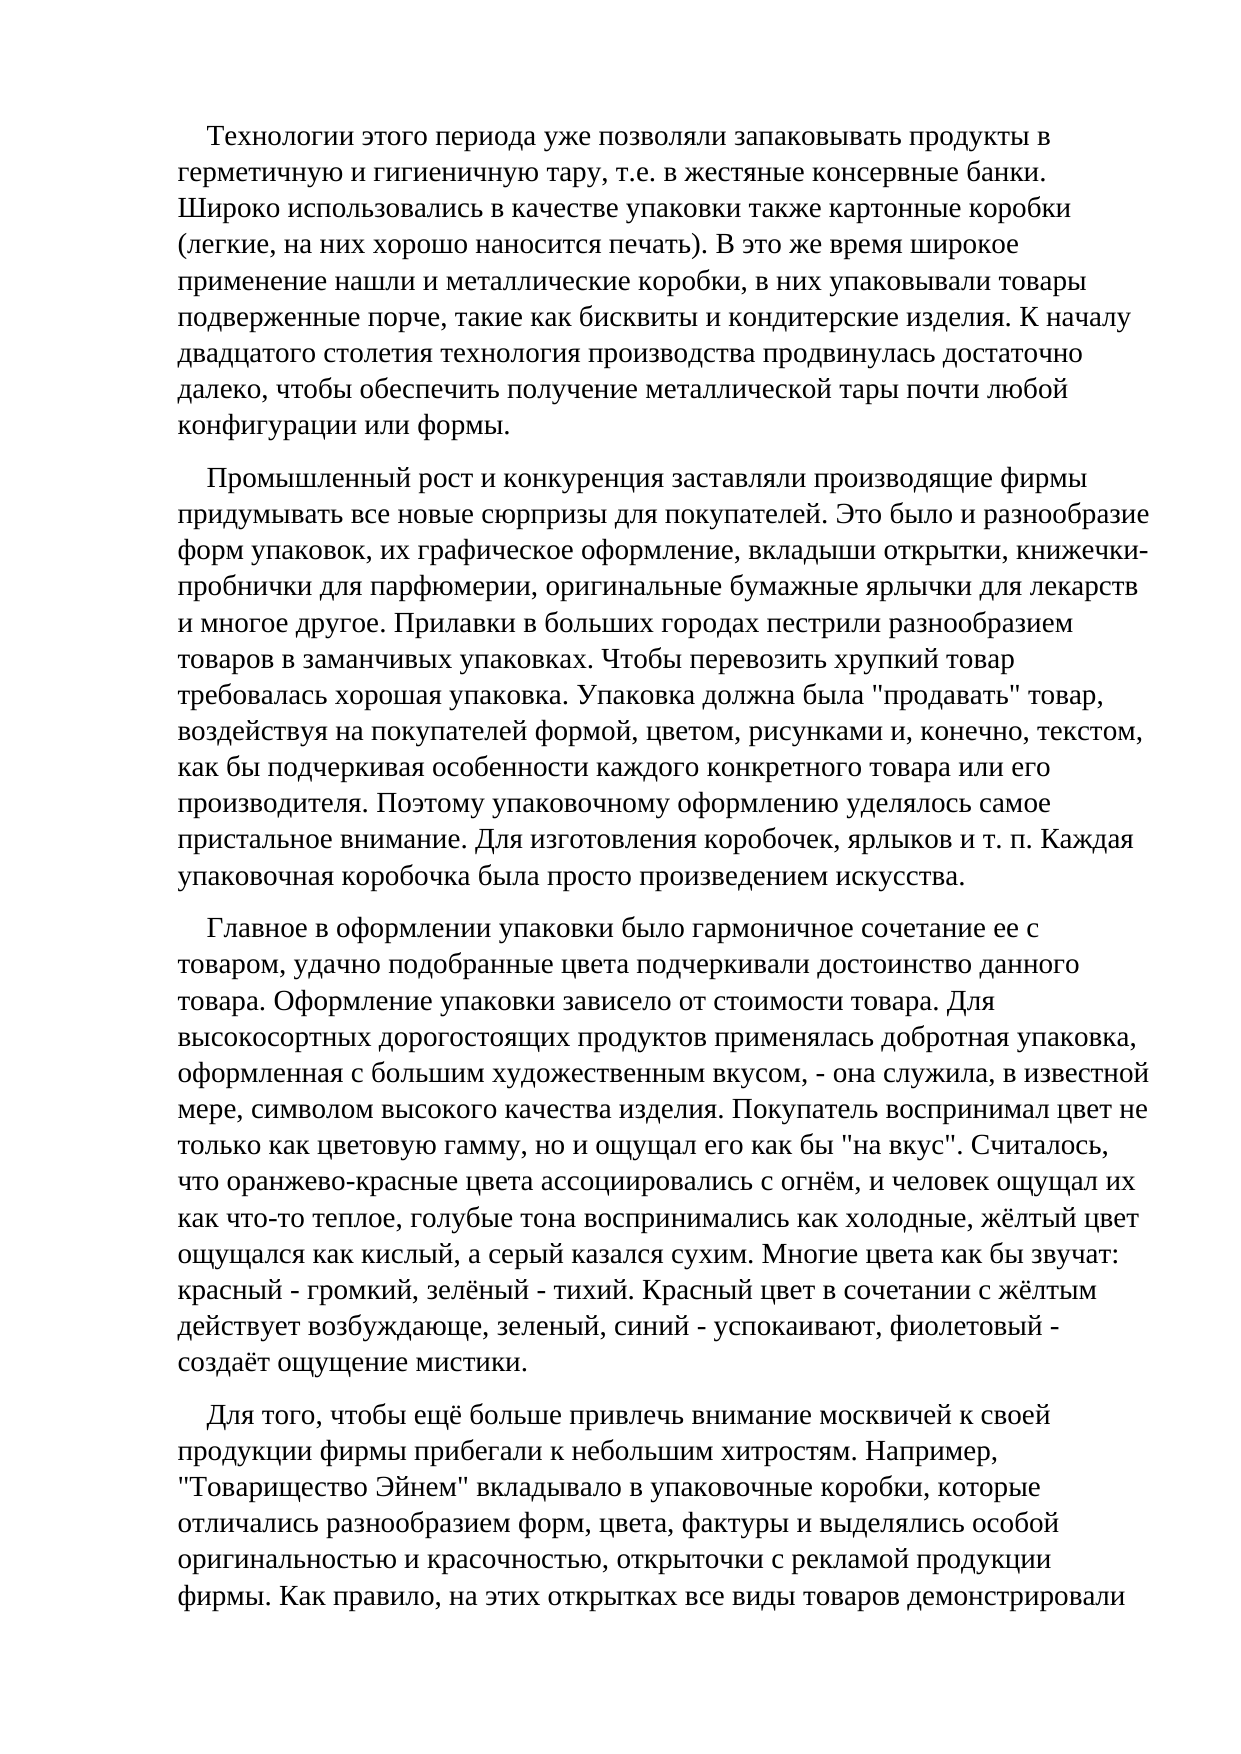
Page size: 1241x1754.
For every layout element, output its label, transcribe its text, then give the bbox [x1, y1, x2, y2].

text Главное в оформлении упаковки было гармоничное сочетание ее с товаром, удачно подобранные цвета подчеркивали достоинство данного товара. Оформление упаковки зависело от стоимости товара. Для высокосортных дорогостоящих продуктов применялась добротная упаковка, оформленная с большим художественным вкусом, - она служила, в известной мере, символом высокого качества изделия. Покупатель воспринимал цвет не только как цветовую гамму, но и ощущал его как бы "на вкус". Считалось, что оранжево-красные цвета ассоциировались с огнём, и человек ощущал их как что-то теплое, голубые тона воспринимались как холодные, жёлтый цвет ощущался как кислый, а серый казался сухим. Многие цвета как бы звучат: красный - громкий, зелёный - тихий. Красный цвет в сочетании с жёлтым действует возбуждающе, зеленый, синий - успокаивают, фиолетовый - создаёт ощущение мистики. [177, 911, 1152, 1378]
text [177, 1397, 1152, 1611]
text Промышленный рост и конкуренция заставляли производящие фирмы придумывать все новые сюрпризы для покупателей. Это было и разнообразие форм упаковок, их графическое оформление, вкладыши открытки, книжечки-пробнички для парфюмерии, оригинальные бумажные ярлычки для лекарств и многое другое. Прилавки в больших городах пестрили разнообразием товаров в заманчивых упаковках. Чтобы перевозить хрупкий товар требовалась хорошая упаковка. Упаковка должна была "продавать" товар, воздействуя на покупателей формой, цветом, рисунками и, конечно, текстом, как бы подчеркивая особенности каждого конкретного товара или его производителя. Поэтому упаковочному оформлению уделялось самое пристальное внимание. Для изготовления коробочек, ярлыков и т. п. Каждая упаковочная коробочка была просто произведением искусства. [177, 460, 1152, 891]
text Технологии этого периода уже позволяли запаковывать продукты в герметичную и гигиеничную тару, т.е. в жестяные консервные банки. Широко использовались в качестве упаковки также картонные коробки (легкие, на них хорошо наносится печать). В это же время широкое применение нашли и металлические коробки, в них упаковывали товары подверженные порче, такие как бисквиты и кондитерские изделия. К началу двадцатого столетия технология производства продвинулась достаточно далеко, чтобы обеспечить получение металлической тары почти любой конфигурации или формы. [177, 118, 1152, 441]
